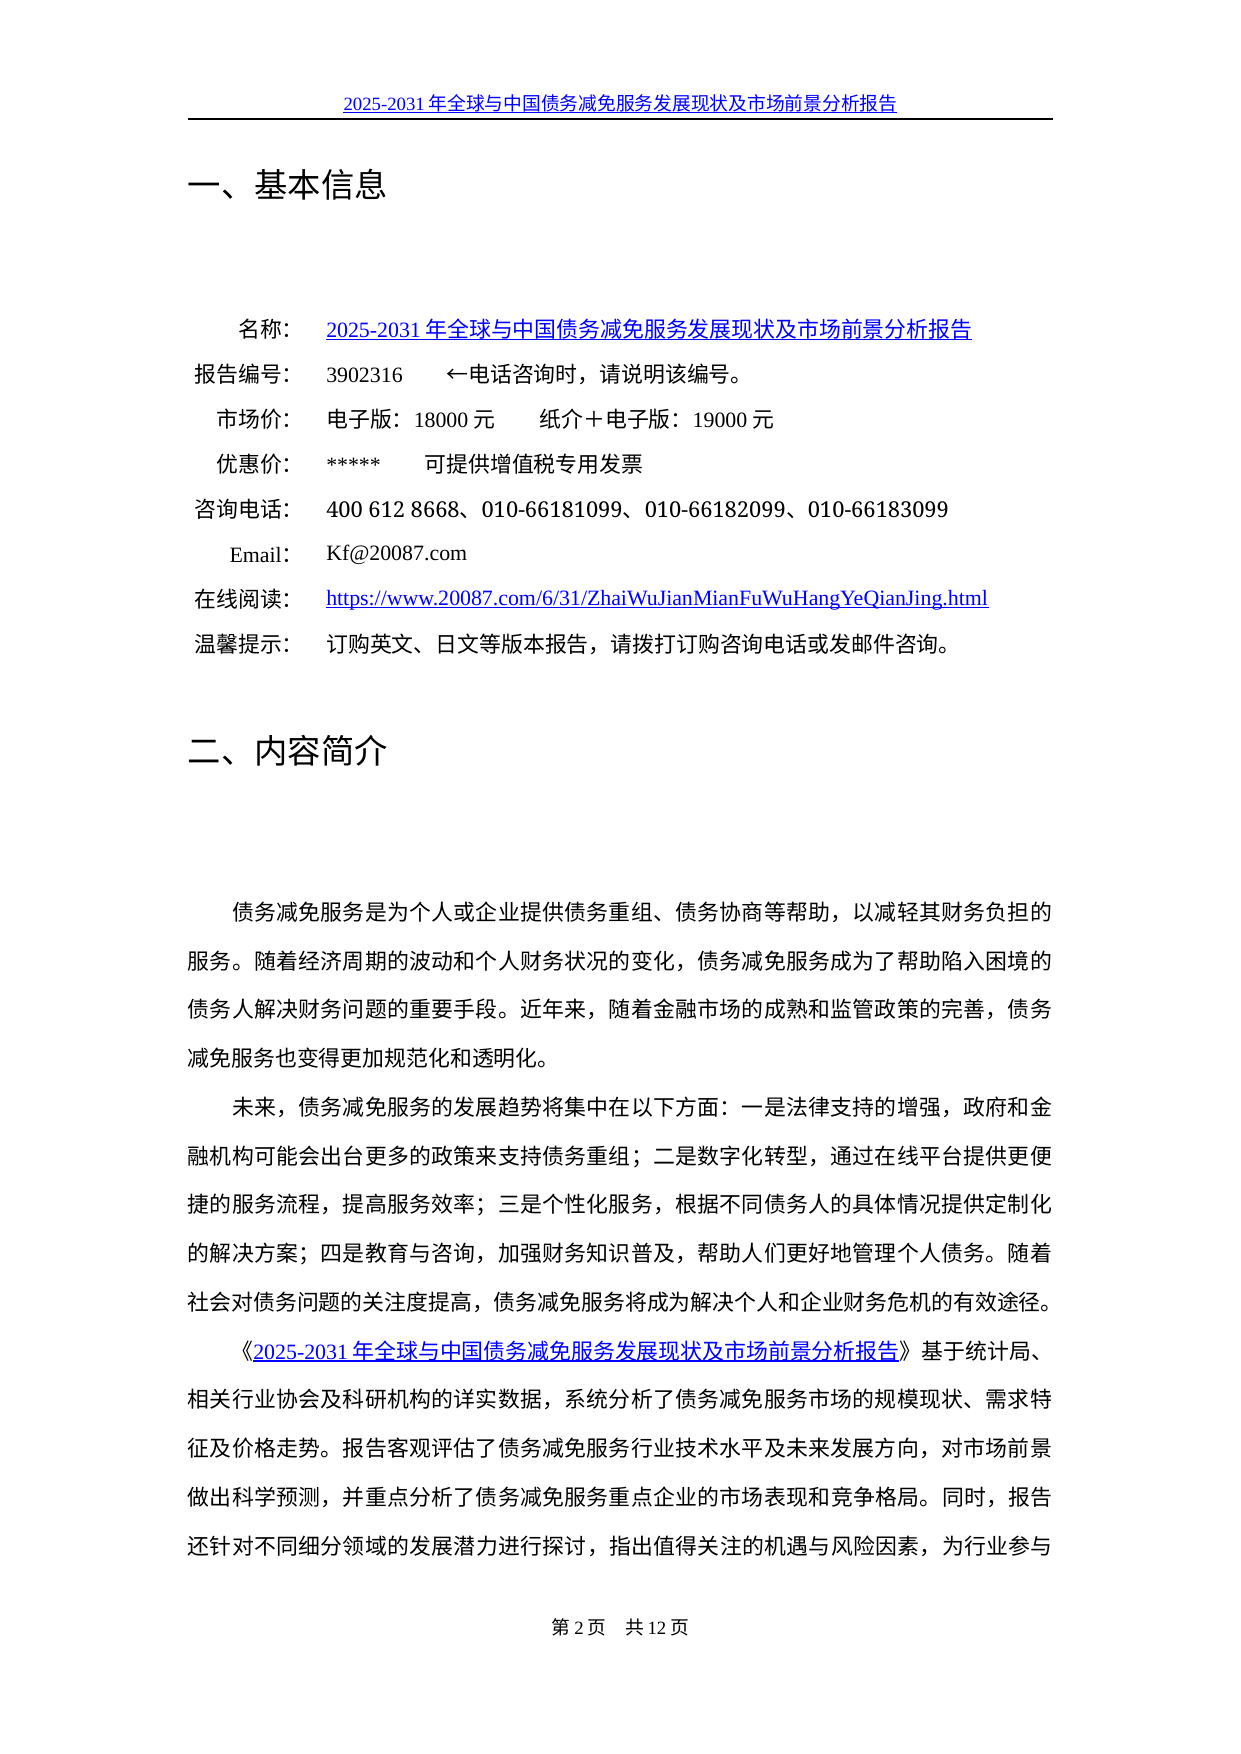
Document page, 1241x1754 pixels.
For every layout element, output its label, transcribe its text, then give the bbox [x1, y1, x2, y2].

table_cell 400 612 8668、010-66181099、010-66182099、010-66183099 [315, 492, 1073, 537]
table_cell 市场价： [167, 402, 315, 447]
title 二、内容简介 [187, 717, 1053, 782]
table_cell Kf@20087.com [315, 537, 1073, 582]
table_cell Email： [167, 537, 315, 582]
title 一、基本信息 [187, 150, 1053, 215]
table_cell ***** 可提供增值税专用发票 [315, 447, 1073, 492]
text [187, 894, 1053, 1561]
table_cell 温馨提示： [167, 627, 315, 672]
table_header 名称： [167, 312, 315, 357]
table_cell 在线阅读： [167, 582, 315, 627]
table_cell 电子版：18000 元 纸介＋电子版：19000 元 [315, 402, 1073, 447]
table_cell 报告编号： [167, 357, 315, 402]
table_cell 优惠价： [167, 447, 315, 492]
table_cell 咨询电话： [167, 492, 315, 537]
table_cell 订购英文、日文等版本报告，请拨打订购咨询电话或发邮件咨询。 [315, 627, 1073, 672]
table_cell [315, 582, 1073, 627]
table_cell 3902316 ←电话咨询时，请说明该编号。 [315, 357, 1073, 402]
table_header 2025-2031年全球与中国债务减免服务发展现状及市场前景分析报告 [315, 312, 1073, 357]
